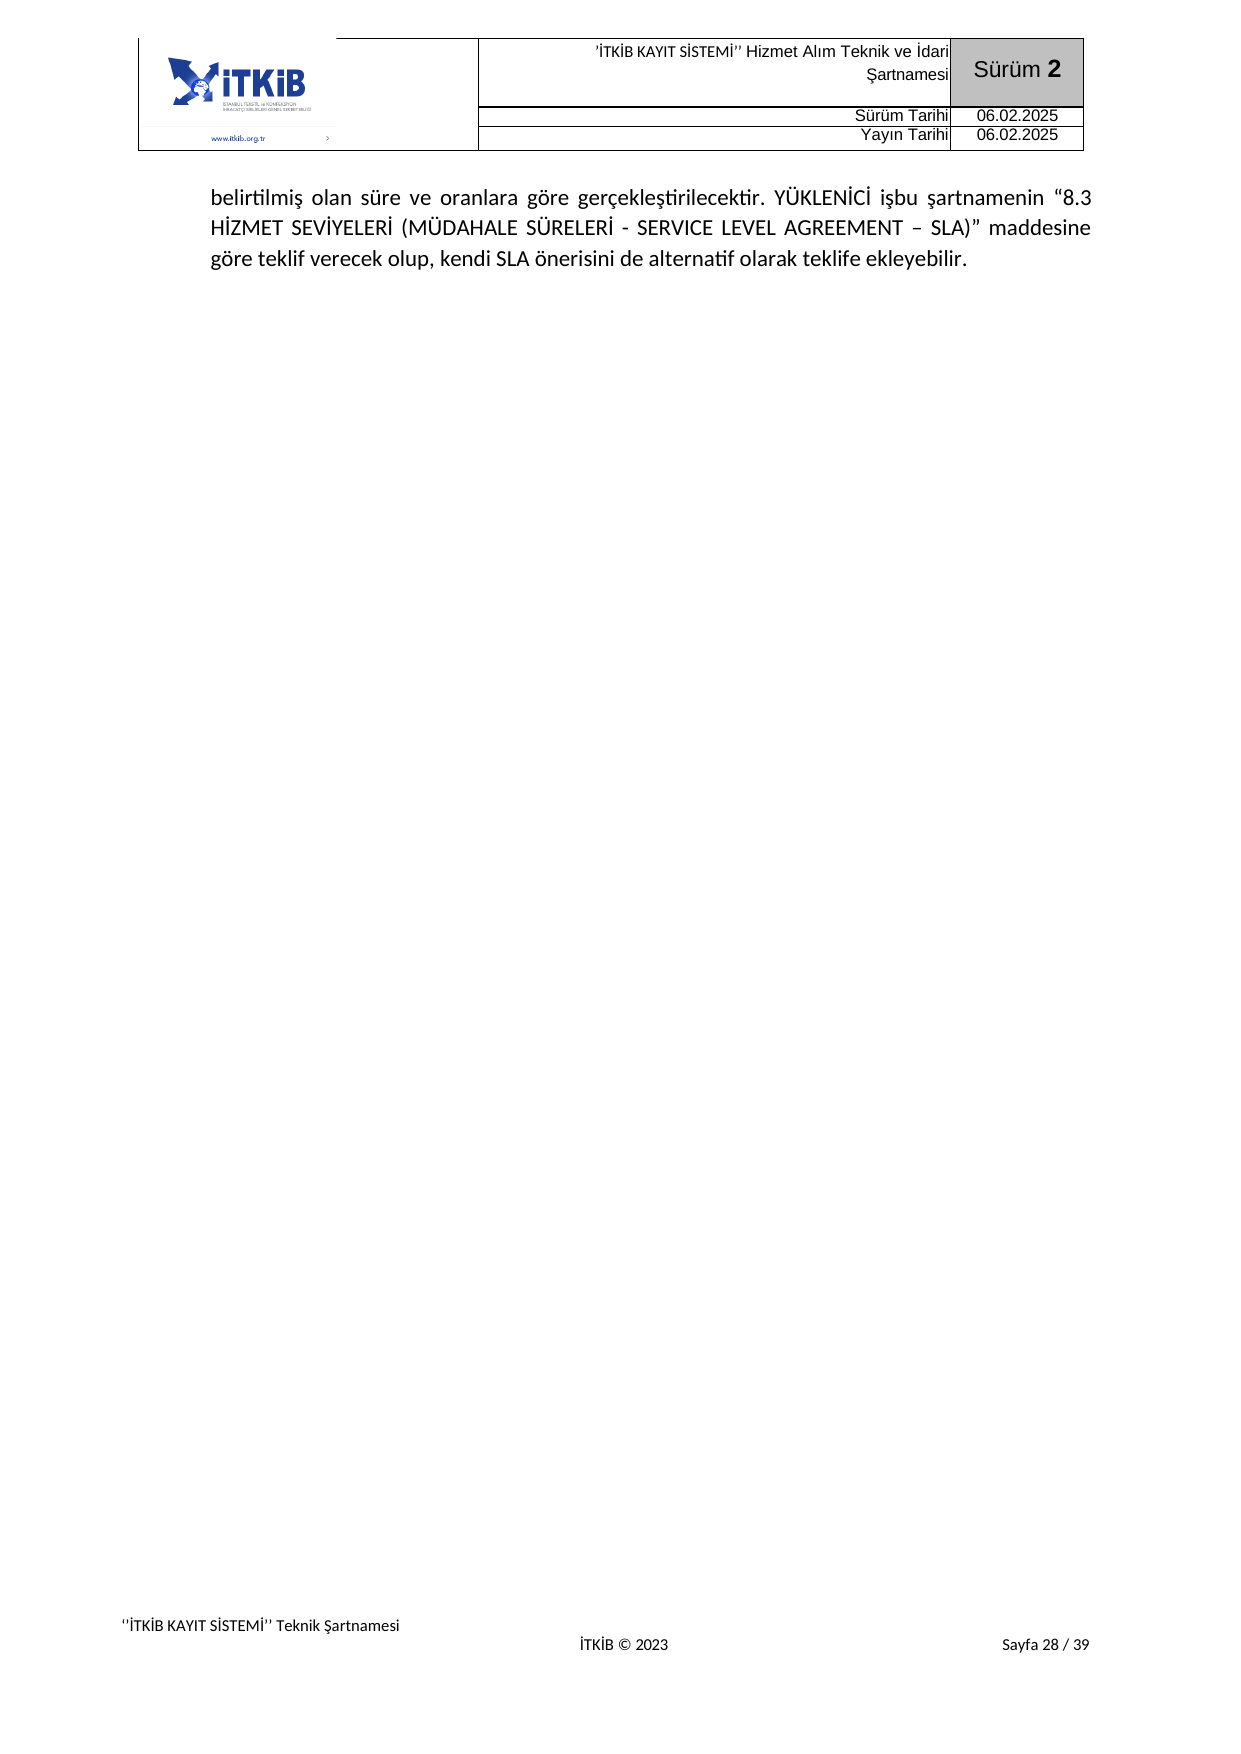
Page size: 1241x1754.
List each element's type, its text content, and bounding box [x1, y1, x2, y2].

picture [139, 38, 337, 150]
